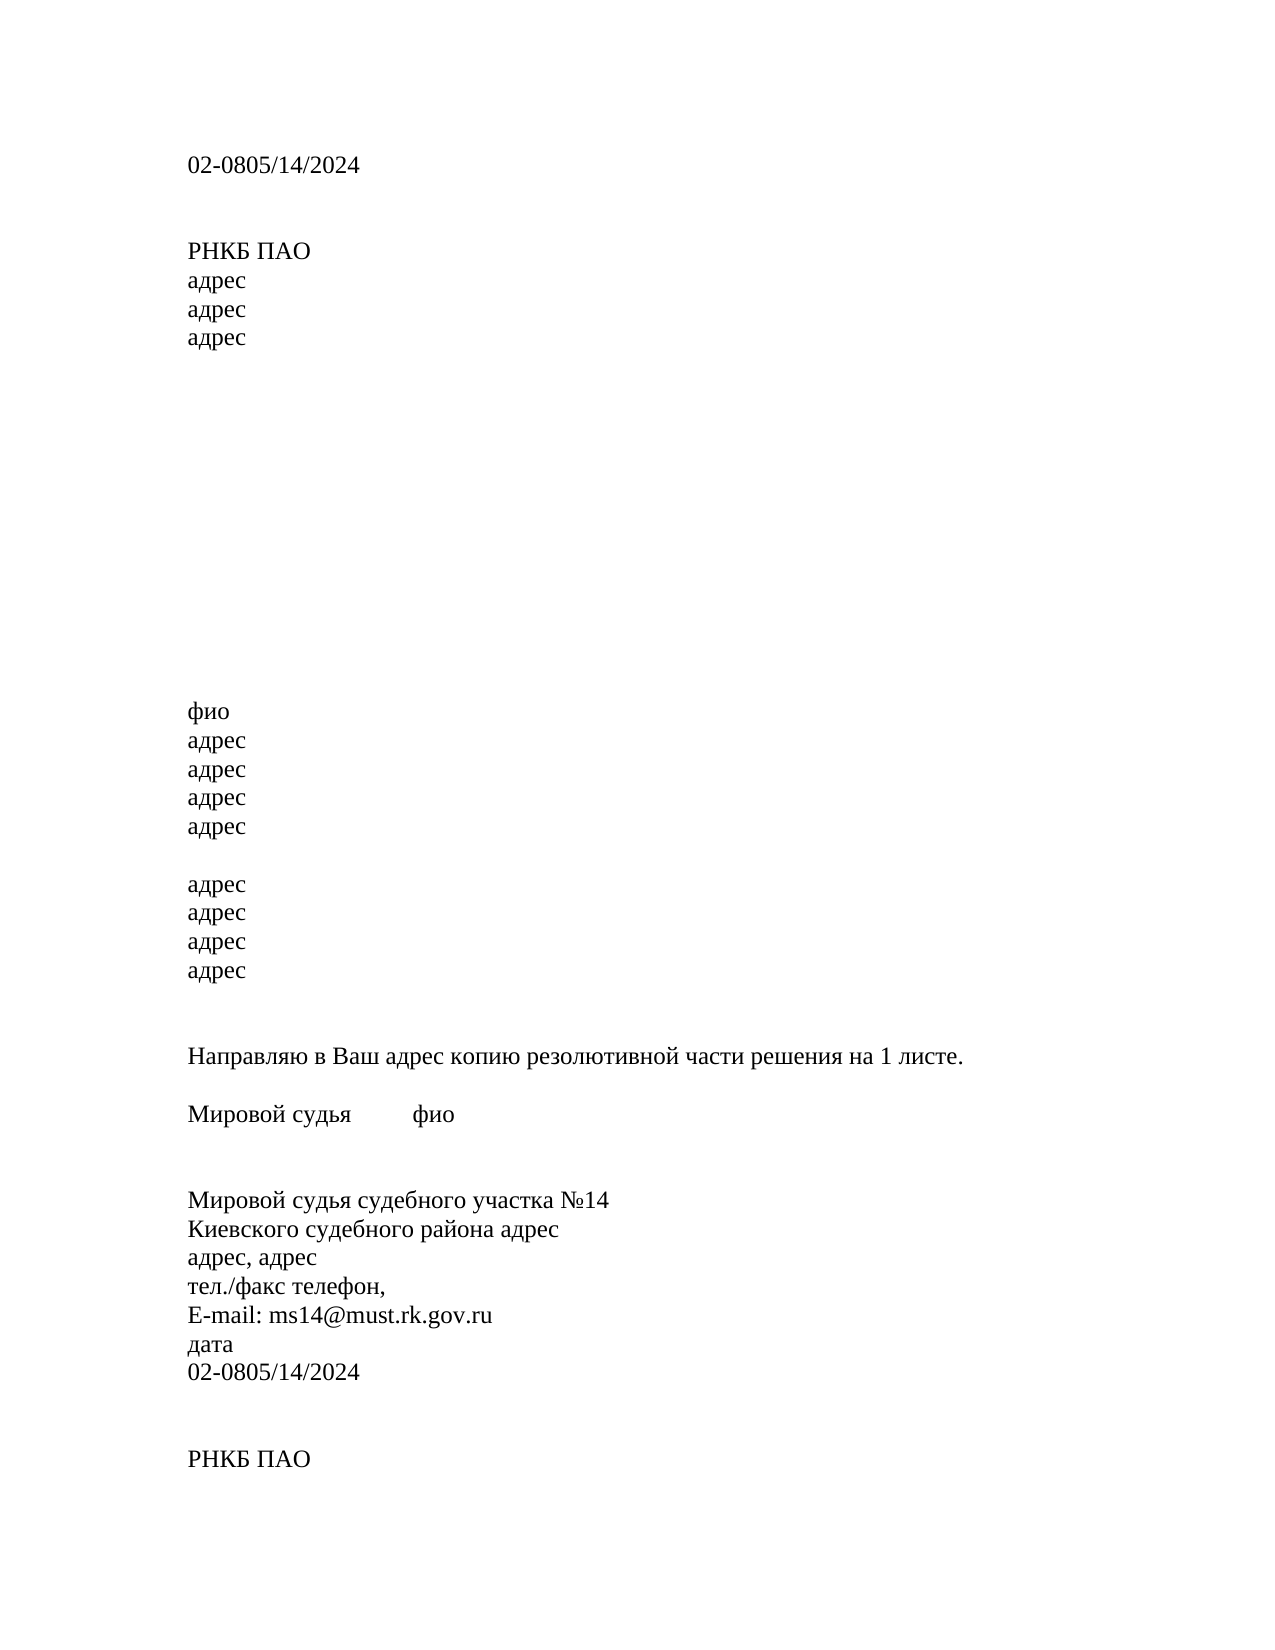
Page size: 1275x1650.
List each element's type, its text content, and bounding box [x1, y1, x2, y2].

text РНКБ ПАО [187, 1444, 1087, 1472]
text Киевского судебного района адрес [187, 1214, 1087, 1242]
text фио [187, 696, 1087, 725]
text адрес [187, 322, 1087, 351]
text адрес [187, 955, 1087, 984]
text 02-0805/14/2024 [187, 1357, 1087, 1386]
text E-mail: ms14@must.rk.gov.ru [187, 1300, 1087, 1329]
text 02-0805/14/2024 [187, 150, 1087, 179]
text адрес [187, 725, 1087, 754]
text дата [187, 1329, 1087, 1357]
text тел./факс телефон, [187, 1271, 1087, 1300]
text адрес [187, 926, 1087, 955]
text адрес [187, 811, 1087, 840]
text Мировой судья судебного участка №14 [187, 1185, 1087, 1214]
text Мировой судья фио [187, 1099, 1087, 1127]
text РНКБ ПАО [187, 236, 1087, 265]
text адрес [187, 869, 1087, 897]
text адрес [187, 754, 1087, 782]
text адрес [187, 265, 1087, 294]
text адрес [187, 294, 1087, 322]
text Направляю в Ваш адрес копию резолютивной части решения на 1 листе. [187, 1041, 1087, 1070]
text адрес [187, 782, 1087, 811]
text адрес, адрес [187, 1242, 1087, 1271]
text адрес [187, 897, 1087, 926]
